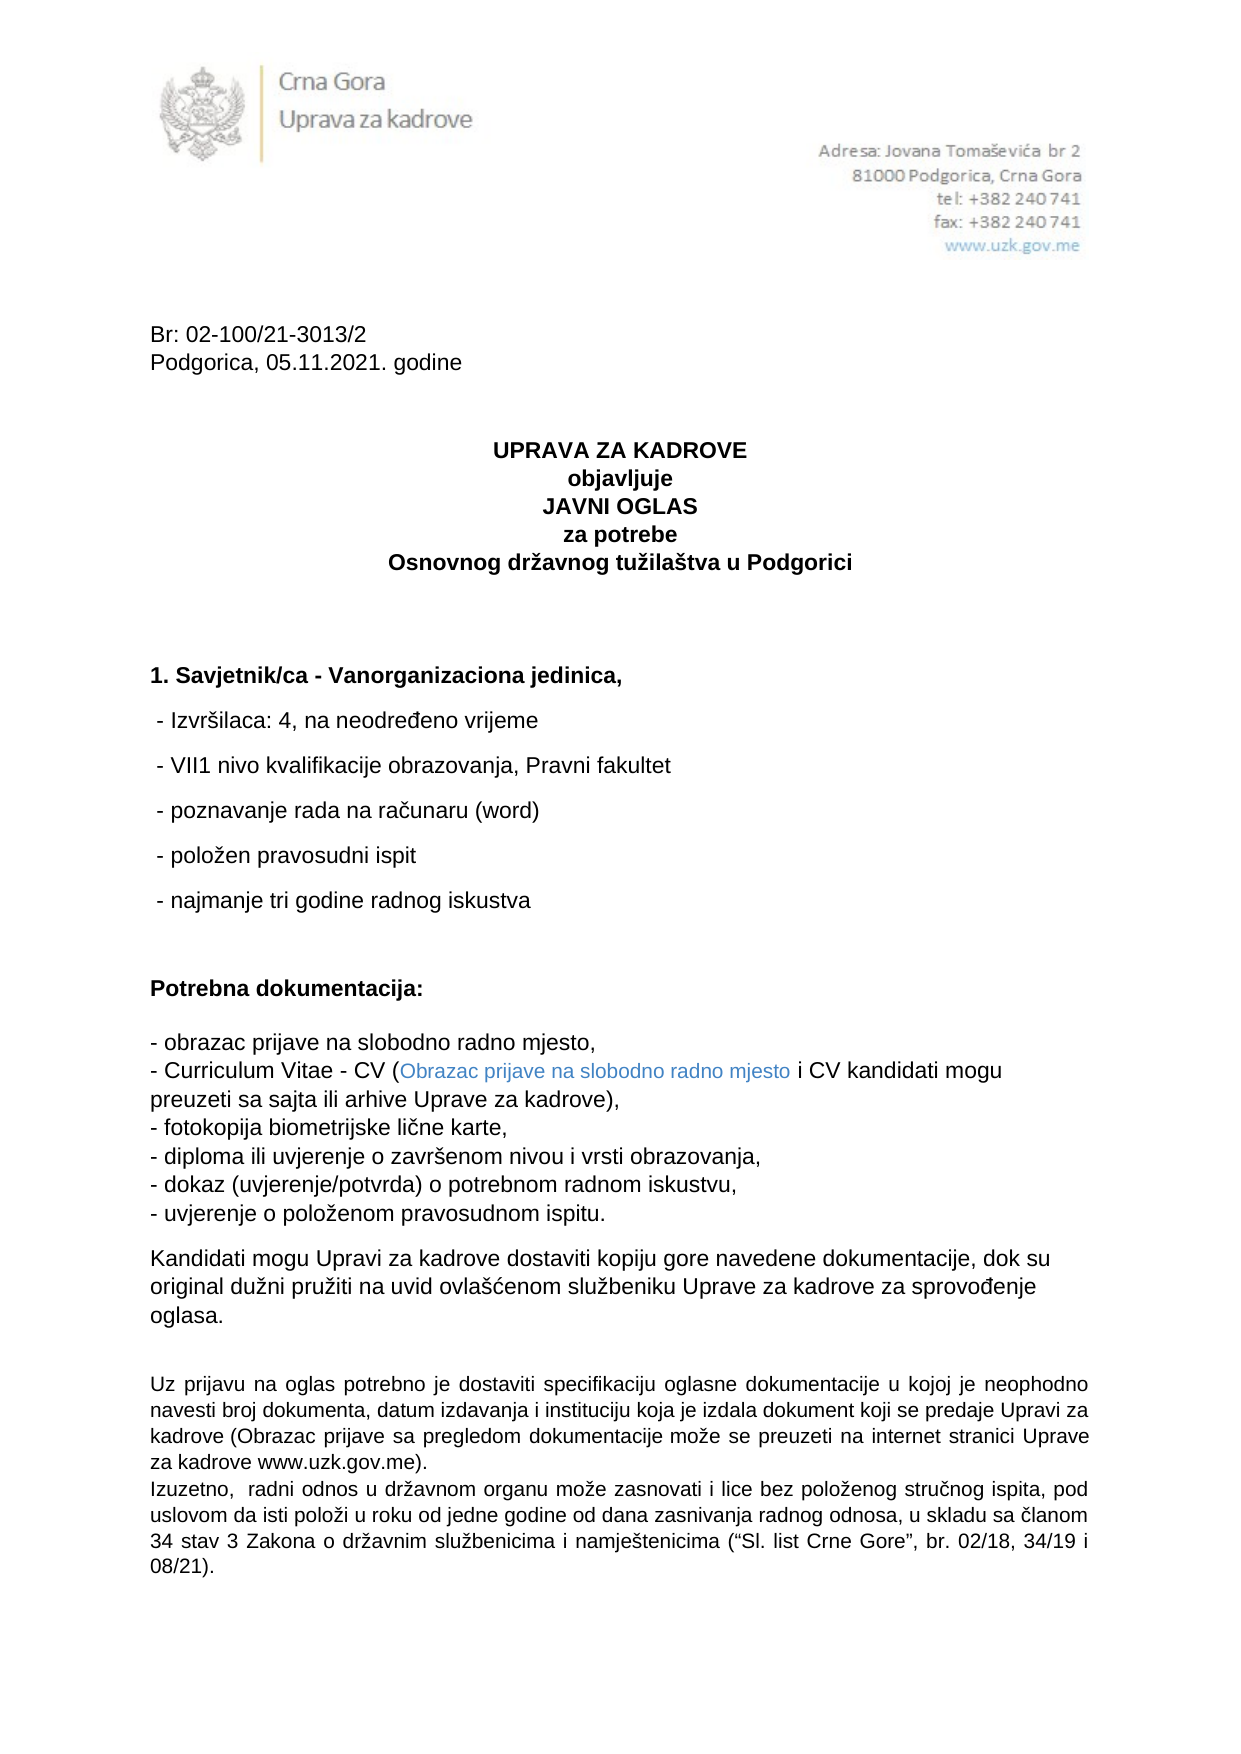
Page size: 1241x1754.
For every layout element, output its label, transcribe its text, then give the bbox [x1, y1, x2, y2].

text - položen pravosudni ispit [150, 842, 1090, 868]
text UPRAVA ZA KADROVE [150, 437, 1090, 463]
text Osnovnog državnog tužilaštva u Podgorici [150, 549, 1090, 575]
text Br: 02-100/21-3013/2 [150, 321, 1090, 347]
text Uz prijavu na oglas potrebno je dostaviti specifikaciju oglasne dokumentacije u kojoj je neophodno navesti broj dokumenta, datum izdavanja i instituciju koja je izdala dokument koji se predaje Upravi za kadrove (Obrazac prijave sa pregledom dokumentacije može se preuzeti na internet stranici Uprave za kadrove www.uzk.gov.me). [150, 1372, 1090, 1474]
picture [151, 52, 1089, 260]
text Podgorica, 05.11.2021. godine [150, 349, 1090, 376]
text JAVNI OGLAS [150, 493, 1090, 519]
text objavljuje [150, 465, 1090, 491]
text - poznavanje rada na računaru (word) [150, 797, 1090, 823]
text - VII1 nivo kvalifikacije obrazovanja, Pravni fakultet [150, 752, 1090, 778]
text 1. Savjetnik/ca - Vanorganizaciona jedinica, [150, 662, 1090, 688]
text Potrebna dokumentacija: - obrazac prijave na slobodno radno mjesto, - Curriculum Vitae - CV (Obrazac prijave na slobodno radno mjesto i CV kandidati mogu preuzeti sa sajta ili arhive Uprave za kadrove), - fotokopija biometrijske lične karte, - diploma ili uvjerenje o završenom nivou i vrsti obrazovanja, - dokaz (uvjerenje/potvrda) o potrebnom radnom iskustvu, - uvjerenje o položenom pravosudnom ispitu. [150, 975, 1090, 1226]
text - najmanje tri godine radnog iskustva [150, 887, 1090, 913]
text Kandidati mogu Upravi za kadrove dostaviti kopiju gore navedene dokumentacije, dok su original dužni pružiti na uvid ovlašćenom službeniku Uprave za kadrove za sprovođenje oglasa. [150, 1245, 1090, 1354]
text za potrebe [150, 521, 1090, 547]
text - Izvršilaca: 4, na neodređeno vrijeme [150, 707, 1090, 733]
text Izuzetno, radni odnos u državnom organu može zasnovati i lice bez položenog stručnog ispita, pod uslovom da isti položi u roku od jedne godine od dana zasnivanja radnog odnosa, u skladu sa članom 34 stav 3 Zakona o državnim službenicima i namještenicima (“Sl. list Crne Gore”, br. 02/18, 34/19 i 08/21). [150, 1477, 1090, 1578]
